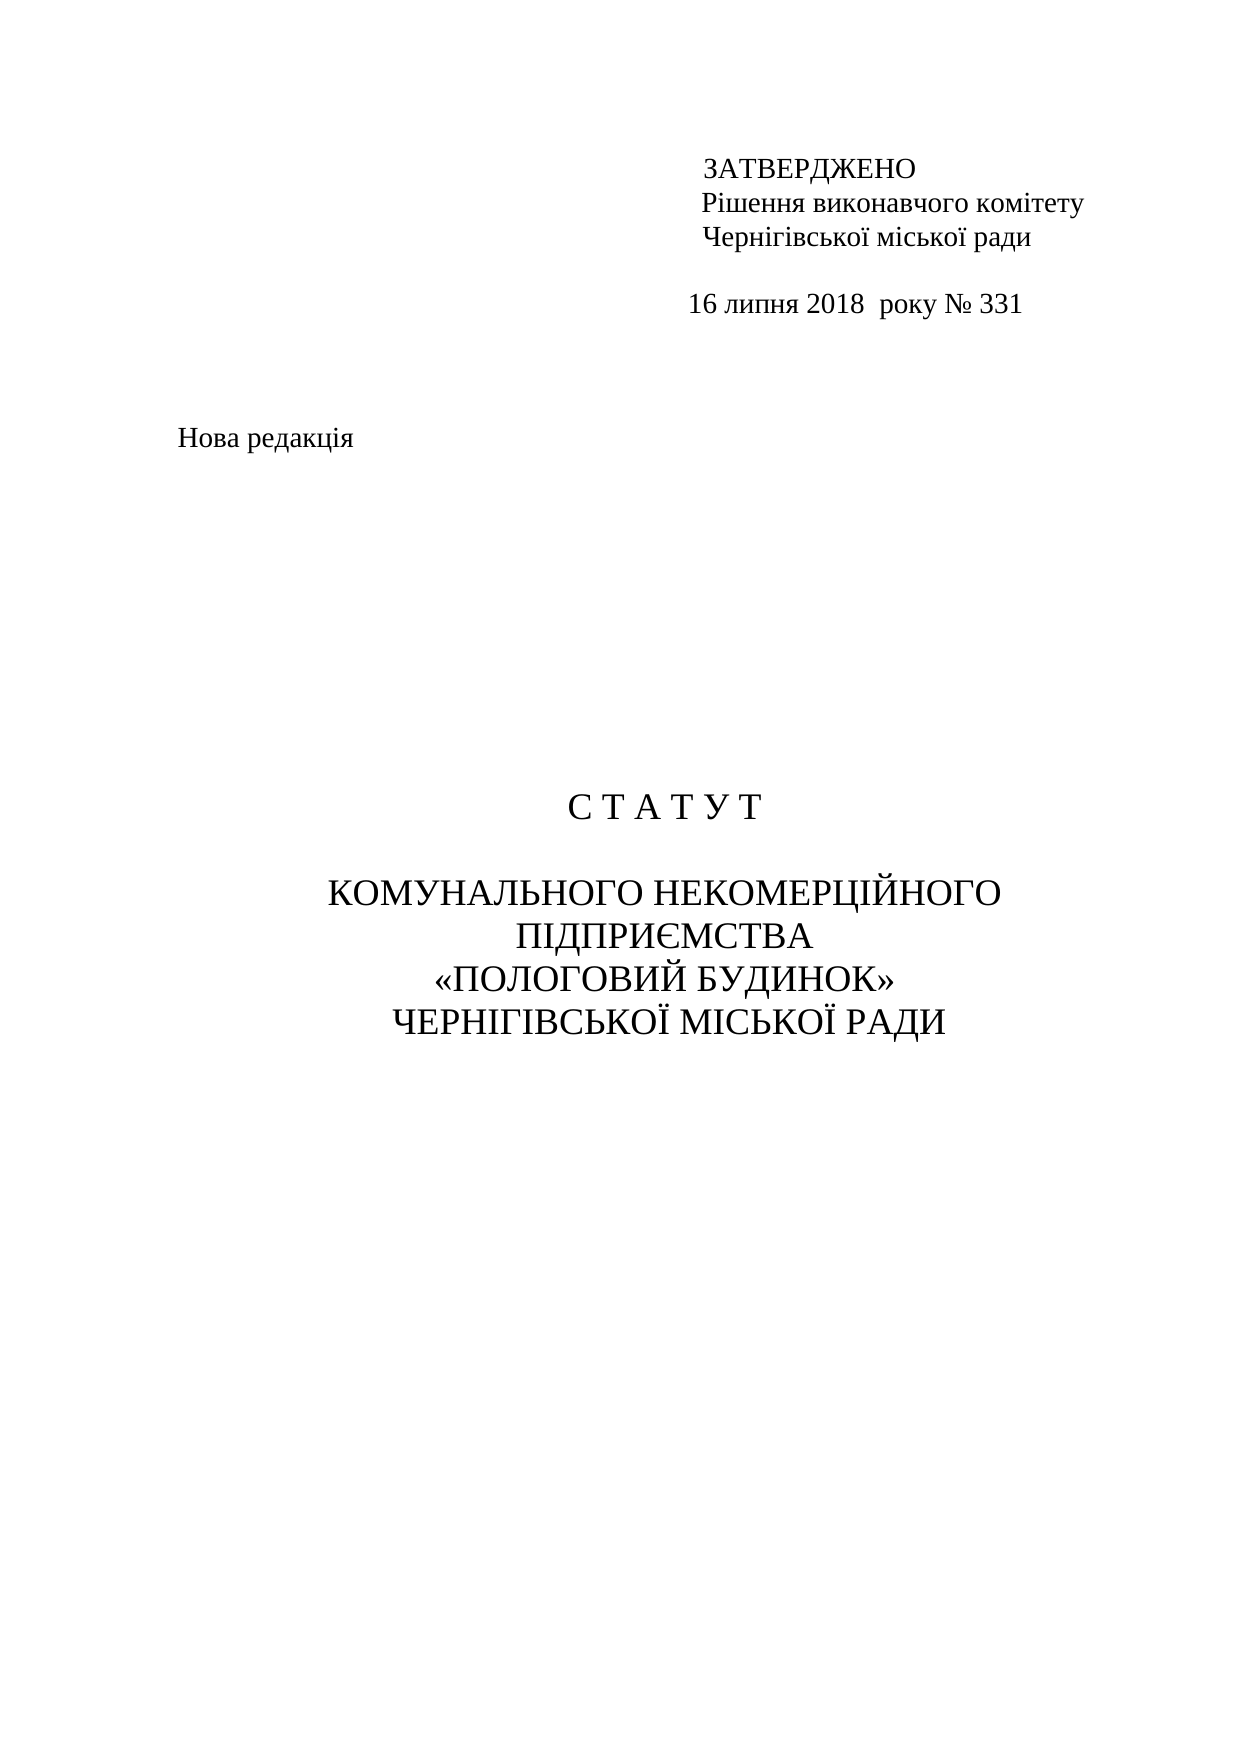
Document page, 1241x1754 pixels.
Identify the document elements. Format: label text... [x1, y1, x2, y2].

text КОМУНАЛЬНОГО НЕКОМЕРЦІЙНОГО ПІДПРИЄМСТВА [177, 870, 1152, 957]
text Нова редакція [177, 420, 1152, 453]
subtitle «ПОЛОГОВИЙ БУДИНОК» [177, 957, 1152, 1000]
text Рішення виконавчого комітету [177, 185, 1152, 219]
subtitle Статут [177, 784, 1152, 827]
subtitle ЧЕРНІГІВСЬКОЇ МІСЬКОЇ РАДИ [177, 1000, 1152, 1043]
subtitle ЗАТВЕРДЖЕНО [177, 152, 1152, 185]
text Чернігівської міської ради [177, 219, 1152, 252]
text 16 липня 2018 року № 331 [177, 286, 1152, 319]
